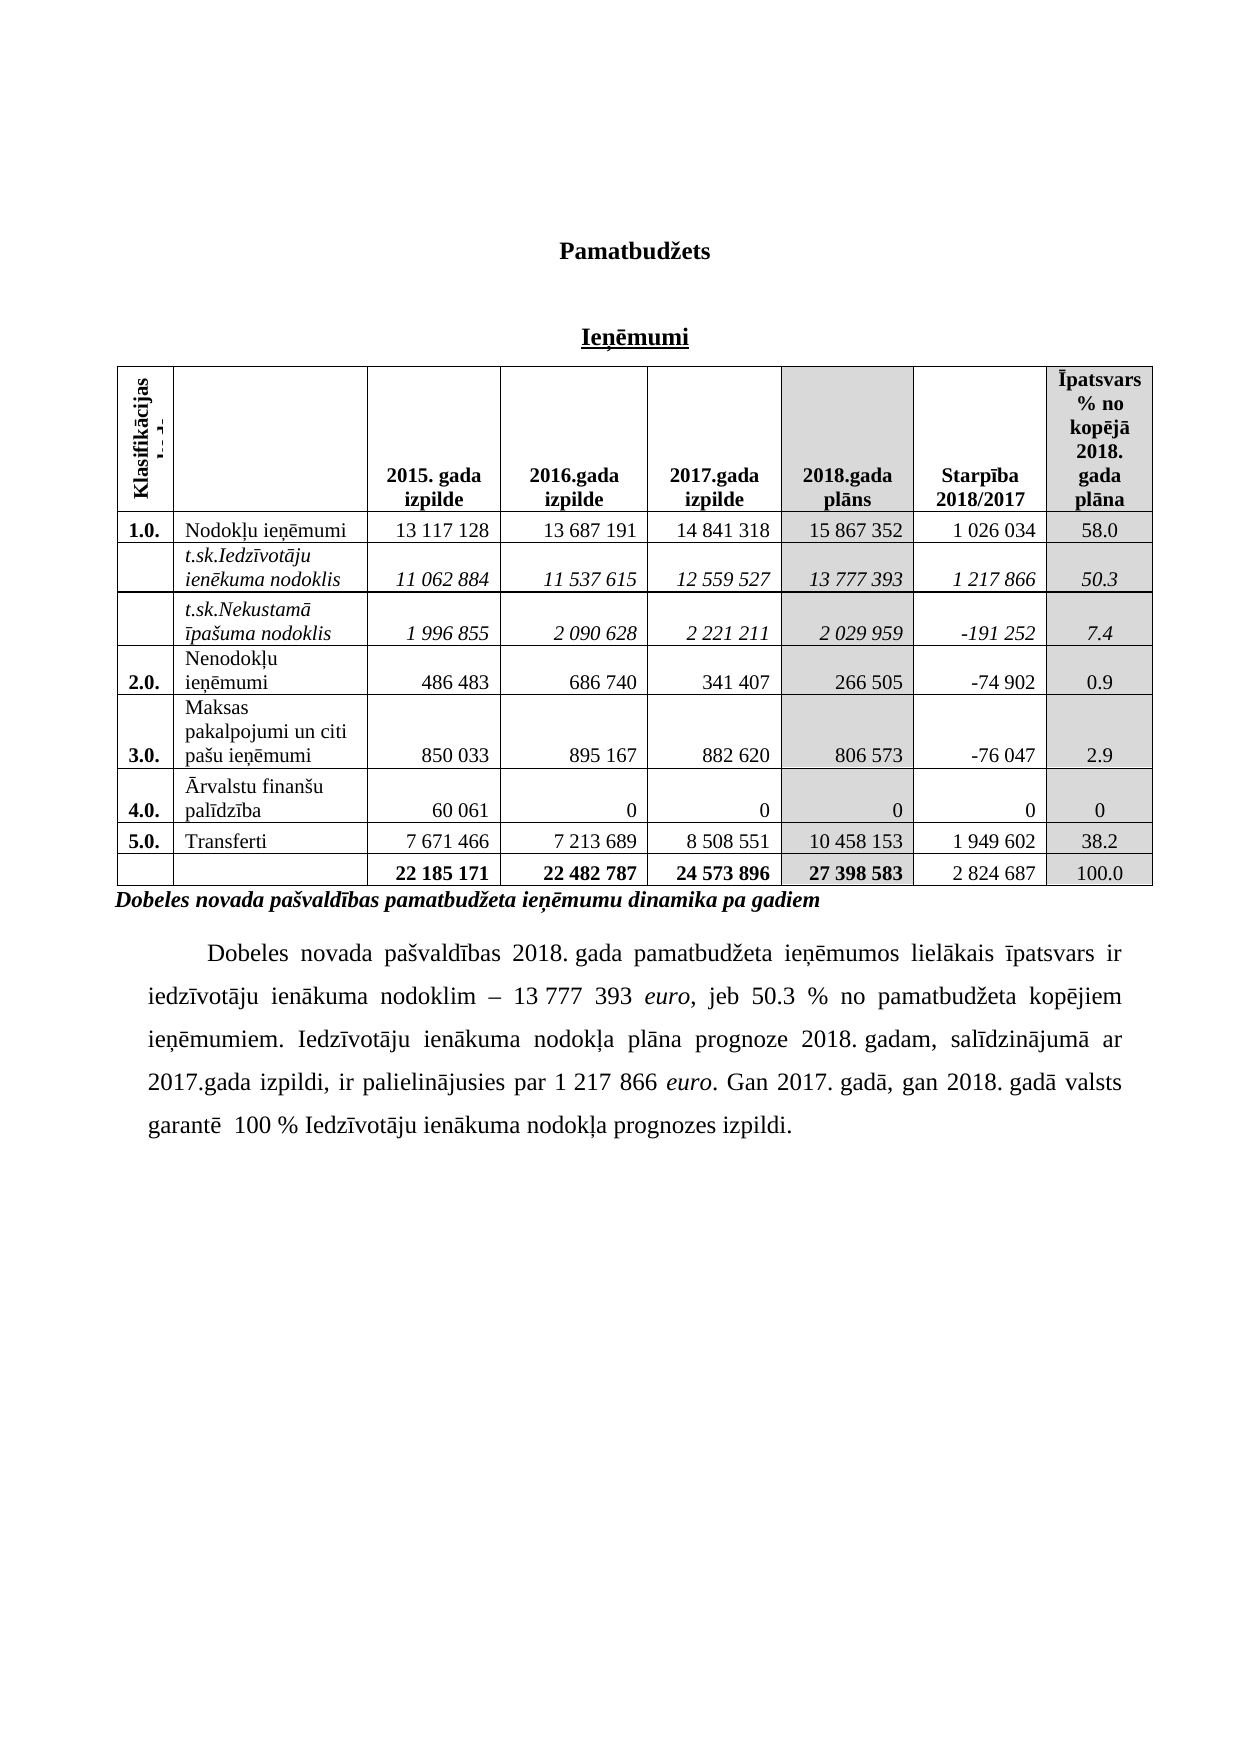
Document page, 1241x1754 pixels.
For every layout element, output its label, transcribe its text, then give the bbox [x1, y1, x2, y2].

table_header 2018.gada plāns [782, 367, 913, 511]
table_cell 0 [648, 769, 781, 822]
table_cell 2 090 628 [501, 593, 647, 645]
table_cell 7 671 466 [368, 823, 500, 853]
table_cell 1 996 855 [368, 593, 500, 645]
table_cell 7.4 [1047, 593, 1152, 645]
table_cell 0 [914, 769, 1046, 822]
table_cell 266 505 [782, 646, 913, 694]
table_header Klasifikācijas kods [118, 367, 173, 511]
table_header Starpība 2018/2017 [914, 367, 1046, 511]
table_cell 5.0. [118, 823, 173, 853]
table_cell 15 867 352 [782, 512, 913, 542]
table_cell 806 573 [782, 695, 913, 767]
table_cell [118, 593, 173, 645]
table_cell -191 252 [914, 593, 1046, 645]
table_cell 2.0. [118, 646, 173, 694]
table_cell 1 217 866 [914, 543, 1046, 591]
text Dobeles novada pašvaldības pamatbudžeta ieņēmumu dinamika pa gadiem [103, 886, 1122, 912]
table_cell [118, 854, 173, 884]
table_cell 882 620 [648, 695, 781, 767]
table_cell 0.9 [1047, 646, 1152, 694]
table_cell 24 573 896 [648, 854, 781, 884]
table_cell Ārvalstu finanšu palīdzība [174, 769, 367, 822]
table_cell 38.2 [1047, 823, 1152, 853]
table_cell 14 841 318 [648, 512, 781, 542]
table_cell t.sk.Nekustamā īpašuma nodoklis [174, 593, 367, 645]
table_cell 1 026 034 [914, 512, 1046, 542]
table_cell Transferti [174, 823, 367, 853]
table_cell 100.0 [1047, 854, 1152, 884]
table_cell 486 483 [368, 646, 500, 694]
table_cell -74 902 [914, 646, 1046, 694]
table_cell 2.9 [1047, 695, 1152, 767]
table_header [174, 367, 367, 511]
table_cell Nodokļu ieņēmumi [174, 512, 367, 542]
table_cell 50.3 [1047, 543, 1152, 591]
table_cell 0 [501, 769, 647, 822]
table_cell 850 033 [368, 695, 500, 767]
text Dobeles novada pašvaldības 2018. gada pamatbudžeta ieņēmumos lielākais īpatsvars ir iedzīvotāju ienākuma nodoklim – 13 777 393 euro, jeb 50.3 % no pamatbudžeta kopējiem ieņēmumiem. Iedzīvotāju ienākuma nodokļa plāna prognoze 2018. gadam, salīdzinājumā ar 2017.gada izpildi, ir palielinājusies par 1 217 866 euro. Gan 2017. gadā, gan 2018. gadā valsts garantē 100 % Iedzīvotāju ienākuma nodokļa prognozes izpildi. [148, 938, 1122, 1139]
table_cell [118, 543, 173, 591]
table_cell 10 458 153 [782, 823, 913, 853]
table_cell 60 061 [368, 769, 500, 822]
table_cell 12 559 527 [648, 543, 781, 591]
table_cell 4.0. [118, 769, 173, 822]
table_cell -76 047 [914, 695, 1046, 767]
table_cell 11 062 884 [368, 543, 500, 591]
table_cell 22 482 787 [501, 854, 647, 884]
table_cell Nenodokļu ieņēmumi [174, 646, 367, 694]
table_cell 8 508 551 [648, 823, 781, 853]
table_cell 13 117 128 [368, 512, 500, 542]
table_header 2017.gada izpilde [648, 367, 781, 511]
table_cell 341 407 [648, 646, 781, 694]
table_cell 0 [782, 769, 913, 822]
table_header Īpatsvars % no kopējā 2018. gada plāna [1047, 367, 1152, 511]
table_cell Maksas pakalpojumi un citi pašu ieņēmumi [174, 695, 367, 767]
text Pamatbudžets [148, 236, 1122, 265]
table_cell 2 824 687 [914, 854, 1046, 884]
table_cell 11 537 615 [501, 543, 647, 591]
table_cell 22 185 171 [368, 854, 500, 884]
table_cell 686 740 [501, 646, 647, 694]
table_cell 27 398 583 [782, 854, 913, 884]
table_cell 0 [1047, 769, 1152, 822]
text Ieņēmumi [148, 322, 1122, 351]
table_cell 13 777 393 [782, 543, 913, 591]
table_cell [174, 854, 367, 884]
table_cell 7 213 689 [501, 823, 647, 853]
table_cell 1 949 602 [914, 823, 1046, 853]
table_cell 2 221 211 [648, 593, 781, 645]
table_header 2016.gada izpilde [501, 367, 647, 511]
table_cell 1.0. [118, 512, 173, 542]
table_header 2015. gada izpilde [368, 367, 500, 511]
table_cell t.sk.Iedzīvotāju ienēkuma nodoklis [174, 543, 367, 591]
table_cell 3.0. [118, 695, 173, 767]
table_cell 13 687 191 [501, 512, 647, 542]
table_cell 2 029 959 [782, 593, 913, 645]
table_cell 895 167 [501, 695, 647, 767]
table_cell 58.0 [1047, 512, 1152, 542]
